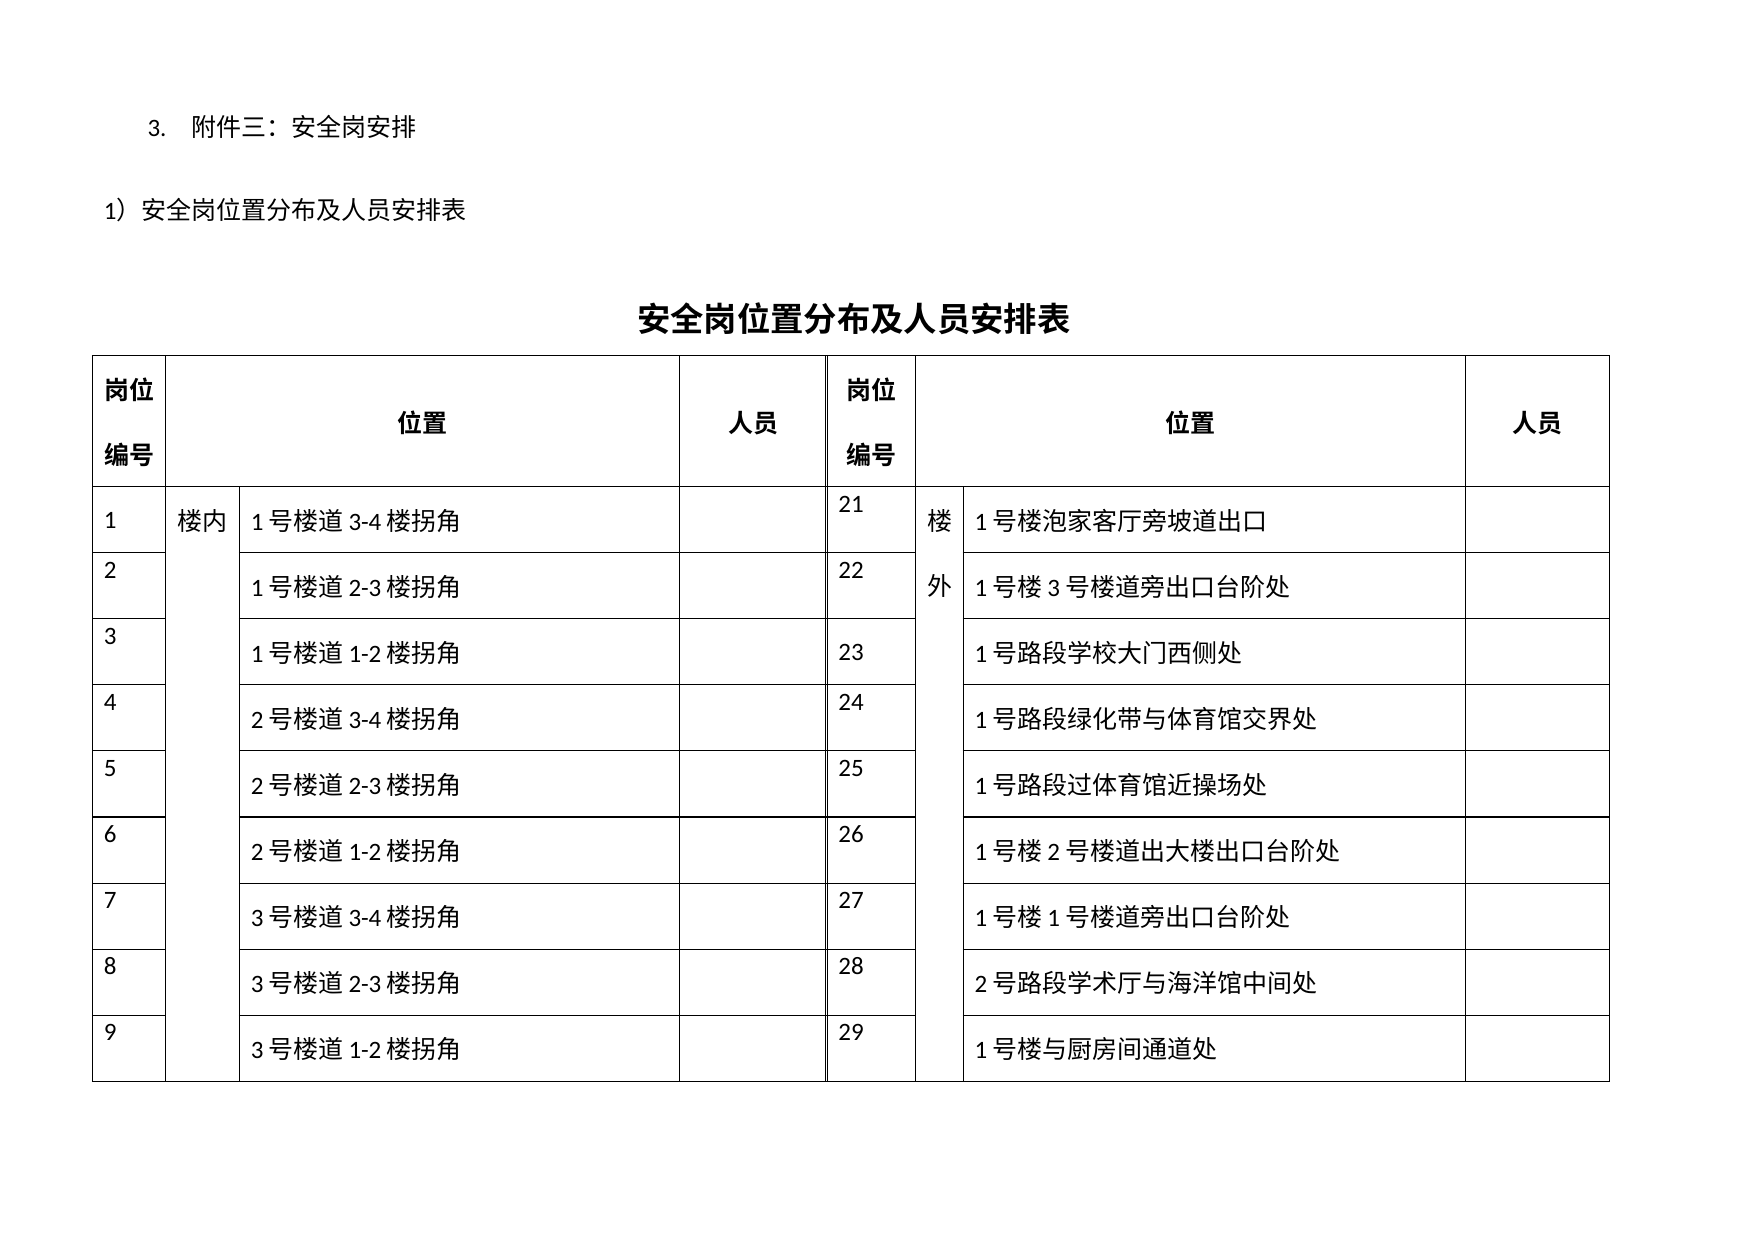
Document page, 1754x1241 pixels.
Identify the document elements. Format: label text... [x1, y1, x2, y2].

table_cell 27 [828, 884, 915, 948]
table_cell 1号路段过体育馆近操场处 [964, 751, 1465, 816]
table_cell 7 [93, 884, 165, 948]
table_cell 4 [93, 685, 165, 750]
table_cell 23 [828, 619, 915, 684]
table_cell 2号楼道3-4楼拐角 [240, 685, 679, 750]
table_cell 1号楼道1-2楼拐角 [240, 619, 679, 684]
table_cell 6 [93, 818, 165, 882]
table_cell 26 [828, 818, 915, 882]
table_cell 8 [93, 950, 165, 1014]
table_cell 3号楼道3-4楼拐角 [240, 884, 679, 948]
table_cell 3 [93, 619, 165, 684]
table_cell 3号楼道1-2楼拐角 [240, 1016, 679, 1081]
table_cell [680, 884, 825, 948]
table_cell 24 [828, 685, 915, 750]
table_cell [680, 487, 825, 552]
text 1）安全岗位置分布及人员安排表 [103, 176, 1604, 241]
table_cell 21 [828, 487, 915, 552]
table_cell [1466, 884, 1609, 948]
table_cell 1号路段绿化带与体育馆交界处 [964, 685, 1465, 750]
table_cell [680, 553, 825, 618]
table_cell [1466, 619, 1609, 684]
table_cell 1 [93, 487, 165, 552]
table_cell 25 [828, 751, 915, 816]
table_cell [1466, 487, 1609, 552]
table_cell 楼内 [166, 487, 239, 1081]
table_cell 29 [828, 1016, 915, 1081]
title 安全岗位置分布及人员安排表 [103, 284, 1604, 349]
table_cell 3号楼道2-3楼拐角 [240, 950, 679, 1014]
table_cell [680, 619, 825, 684]
table_cell [1466, 553, 1609, 618]
table_cell 楼外 [916, 487, 963, 1081]
table_cell 1号楼道3-4楼拐角 [240, 487, 679, 552]
table_cell [680, 1016, 825, 1081]
table_header 人员 [680, 356, 825, 486]
table_cell [1466, 1016, 1609, 1081]
table_cell 5 [93, 751, 165, 816]
table_cell 2 [93, 553, 165, 618]
table_cell [1466, 685, 1609, 750]
list 附件三：安全岗安排 [147, 93, 1604, 158]
table_cell 2号楼道2-3楼拐角 [240, 751, 679, 816]
table_cell 1号路段学校大门西侧处 [964, 619, 1465, 684]
table_header 位置 [166, 356, 679, 486]
table_header 岗位 编号 [828, 356, 915, 486]
table_header 人员 [1466, 356, 1609, 486]
table_cell 9 [93, 1016, 165, 1081]
table_cell [1466, 950, 1609, 1014]
table_cell 1号楼泡家客厅旁坡道出口 [964, 487, 1465, 552]
table_cell 22 [828, 553, 915, 618]
table_cell 28 [828, 950, 915, 1014]
table_cell [680, 818, 825, 882]
table_cell 2号楼道1-2楼拐角 [240, 818, 679, 882]
table_cell [680, 950, 825, 1014]
table_cell 2号路段学术厅与海洋馆中间处 [964, 950, 1465, 1014]
table_cell [1466, 818, 1609, 882]
table_cell [680, 685, 825, 750]
table_header 岗位 编号 [93, 356, 165, 486]
table_cell 1号楼1号楼道旁出口台阶处 [964, 884, 1465, 948]
table_cell 1号楼与厨房间通道处 [964, 1016, 1465, 1081]
table_cell 1号楼2号楼道出大楼出口台阶处 [964, 818, 1465, 882]
table_cell [1466, 751, 1609, 816]
table_cell [680, 751, 825, 816]
table_header 位置 [916, 356, 1465, 486]
table_cell 1号楼道2-3楼拐角 [240, 553, 679, 618]
table_cell 1号楼3号楼道旁出口台阶处 [964, 553, 1465, 618]
